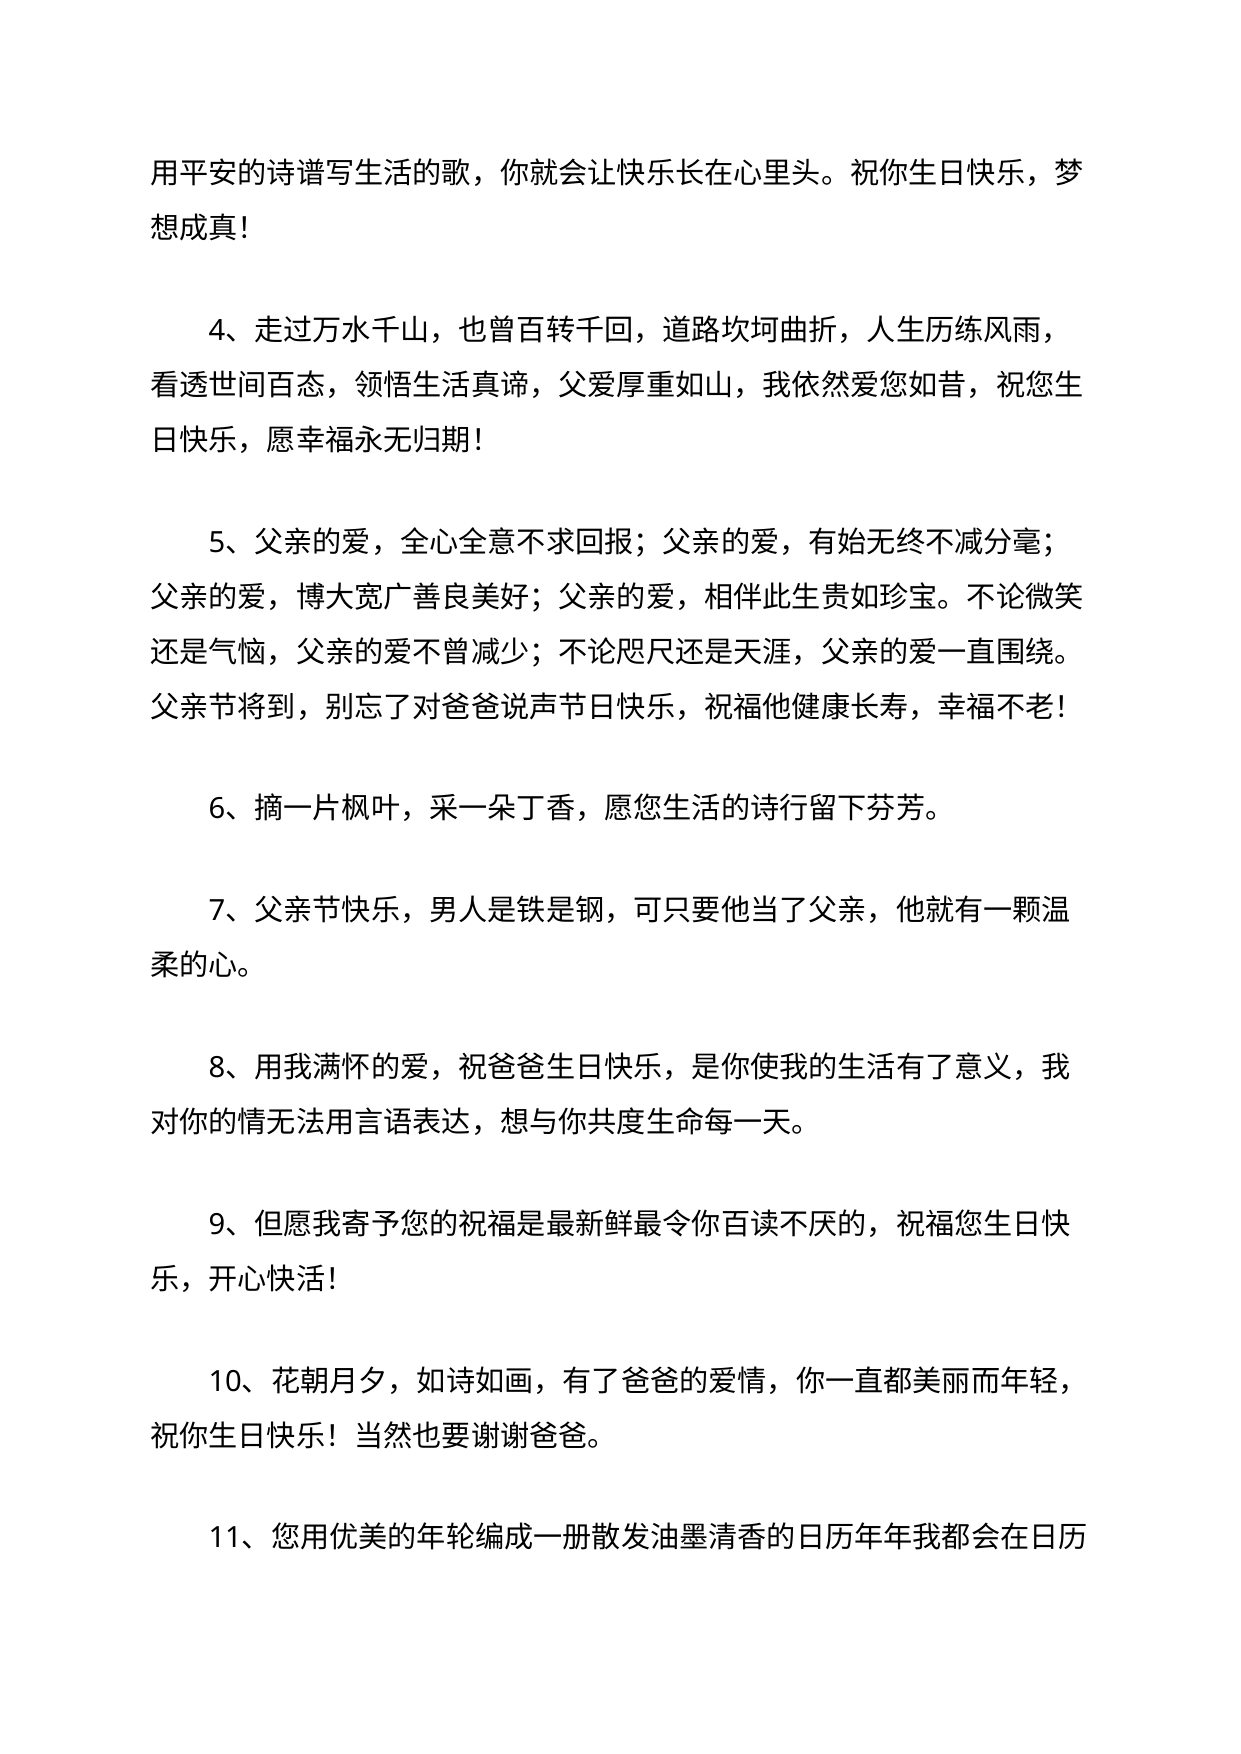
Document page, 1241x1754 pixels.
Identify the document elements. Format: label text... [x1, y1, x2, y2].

text 7、父亲节快乐，男人是铁是钢，可只要他当了父亲，他就有一颗温柔的心。 [150, 887, 1090, 984]
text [150, 150, 1090, 247]
text 5、父亲的爱，全心全意不求回报；父亲的爱，有始无终不减分毫；父亲的爱，博大宽广善良美好；父亲的爱，相伴此生贵如珍宝。不论微笑还是气恼，父亲的爱不曾减少；不论咫尺还是天涯，父亲的爱一直围绕。父亲节将到，别忘了对爸爸说声节日快乐，祝福他健康长寿，幸福不老！ [150, 518, 1090, 725]
text 6、摘一片枫叶，采一朵丁香，愿您生活的诗行留下芬芳。 [150, 785, 1090, 827]
text 10、花朝月夕，如诗如画，有了爸爸的爱情，你一直都美丽而年轻，祝你生日快乐！当然也要谢谢爸爸。 [150, 1357, 1090, 1454]
text 4、走过万水千山，也曾百转千回，道路坎坷曲折，人生历练风雨，看透世间百态，领悟生活真谛，父爱厚重如山，我依然爱您如昔，祝您生日快乐，愿幸福永无归期！ [150, 307, 1090, 459]
text 9、但愿我寄予您的祝福是最新鲜最令你百读不厌的，祝福您生日快乐，开心快活！ [150, 1200, 1090, 1298]
text 8、用我满怀的爱，祝爸爸生日快乐，是你使我的生活有了意义，我对你的情无法用言语表达，想与你共度生命每一天。 [150, 1044, 1090, 1141]
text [150, 1514, 1090, 1556]
